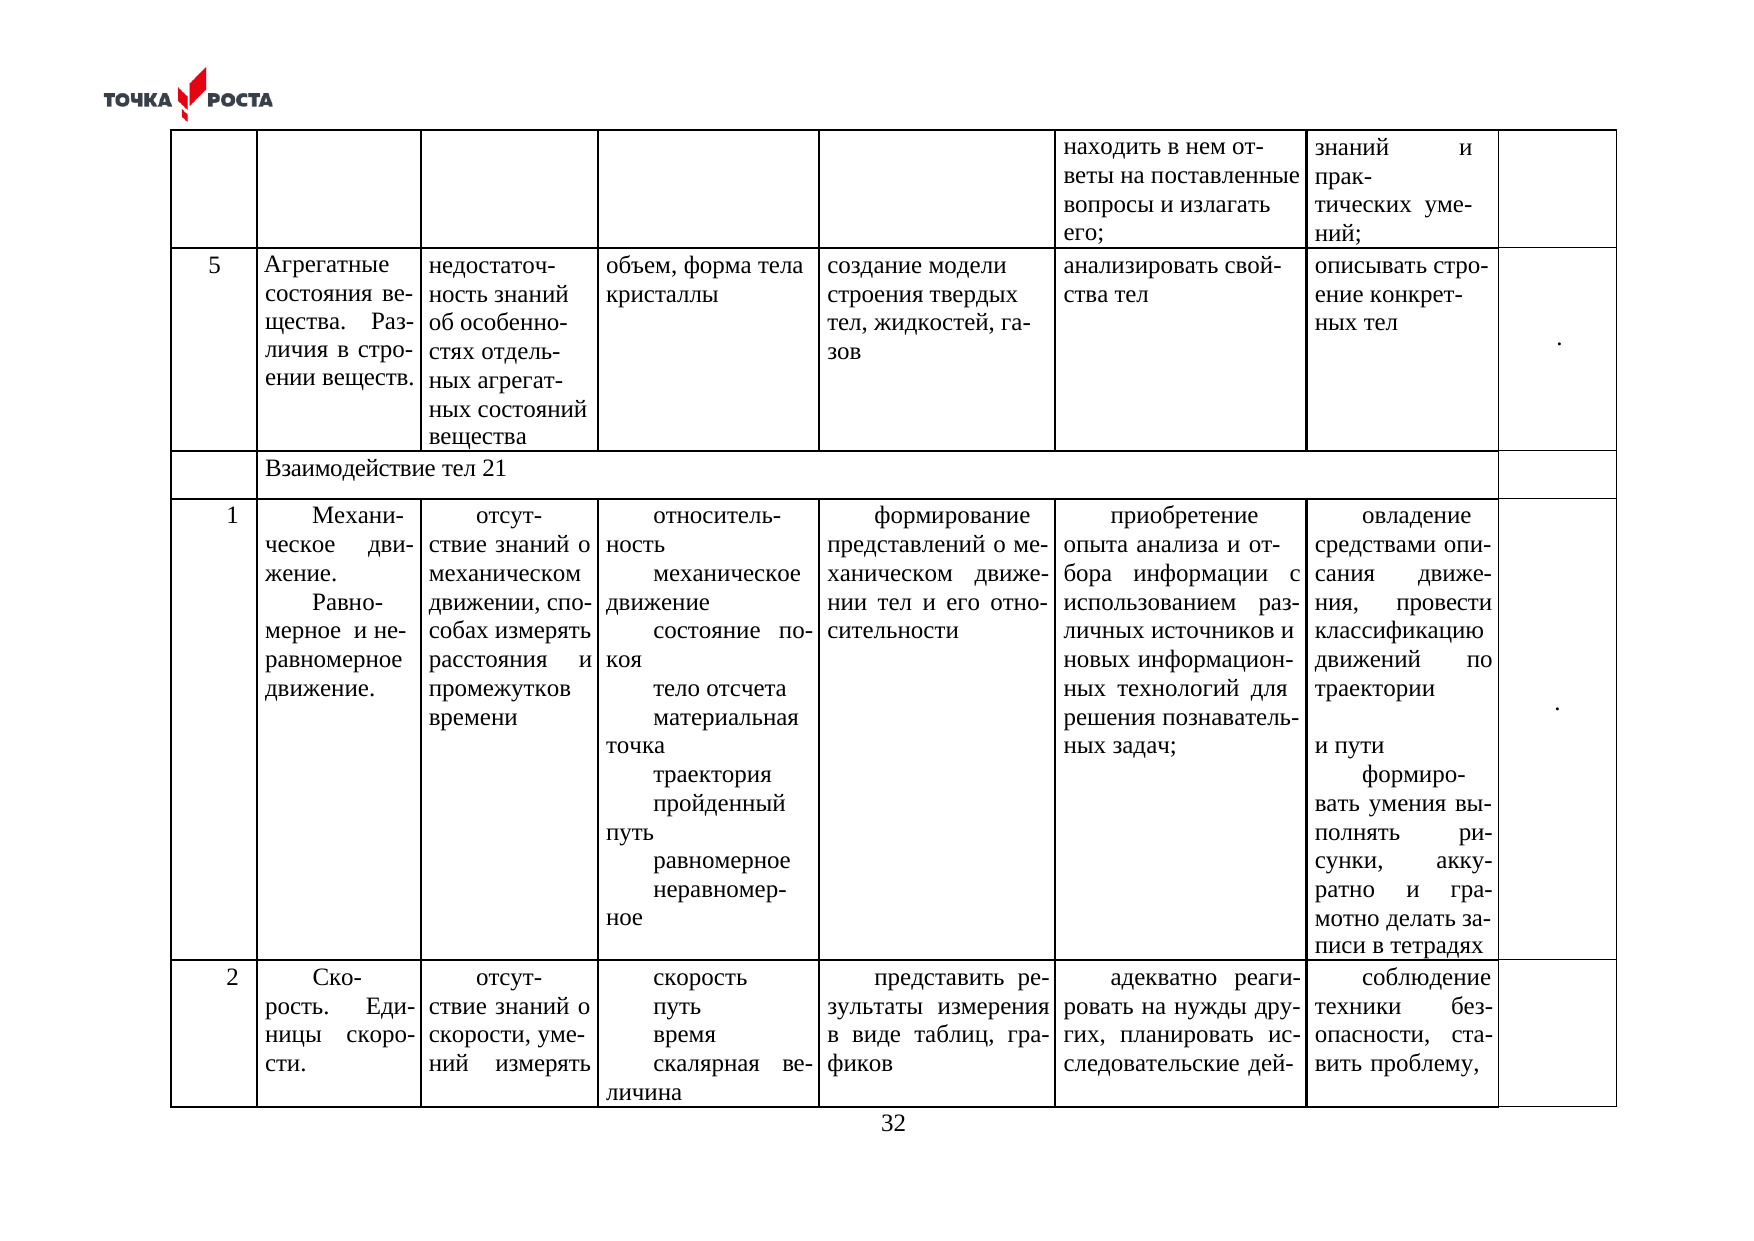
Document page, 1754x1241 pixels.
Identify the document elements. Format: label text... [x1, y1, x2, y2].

table_header [172, 131, 256, 247]
table_cell отсут- ствие знаний о скорости, уме- ний измерять [422, 961, 597, 1106]
table_cell [172, 452, 256, 498]
table_header [422, 131, 597, 247]
table_header [820, 131, 1054, 247]
picture [103, 66, 273, 122]
table_header [1499, 131, 1616, 247]
table_cell отсут- ствие знаний о механическом движении, спо- собах измерять расстояния и промежутков времени [422, 500, 597, 959]
table_cell [1499, 960, 1616, 1106]
table_cell соблюдение техники без- опасности, ста- вить проблему, [1308, 961, 1498, 1106]
table_cell скорость путь время скалярная ве- личина [599, 961, 818, 1106]
table_cell 5 [172, 249, 256, 450]
table_cell формирование представлений о ме- ханическом движе- нии тел и его отно- сительности [820, 500, 1054, 959]
table_cell [1499, 451, 1616, 498]
table_cell . [1499, 499, 1616, 959]
table_cell анализировать свой- ства тел [1056, 249, 1305, 450]
table_header находить в нем от- веты на поставленные вопросы и излагать его; [1056, 131, 1305, 247]
table_header [258, 131, 420, 247]
table_cell Механи- ческое дви- жение. Равно- мерное и не- равномерное движение. [258, 500, 420, 959]
table_cell описывать стро- ение конкрет- ных тел [1308, 249, 1498, 450]
table_cell . [1499, 248, 1616, 450]
table_header знаний и прак- тических уме- ний; [1308, 131, 1498, 247]
table_cell Взаимодействие тел 21 [258, 452, 1498, 498]
table_cell Агрегатные состояния ве- щества. Раз- личия в стро- ении веществ. [258, 249, 420, 450]
table_cell недостаточ- ность знаний об особенно- стях отдель- ных агрегат- ных состояний вещества [422, 249, 597, 450]
table_cell относитель- ность механическое движение состояние по- коя тело отсчета материальная точка траектория пройденный путь равномерное неравномер- ное [599, 500, 818, 959]
table_cell Ско- рость. Еди- ницы скоро- сти. [258, 961, 420, 1106]
table_cell представить ре- зультаты измерения в виде таблиц, гра- фиков [820, 961, 1054, 1106]
table_cell создание модели строения твердых тел, жидкостей, га- зов [820, 249, 1054, 450]
table_cell 2 [172, 961, 256, 1106]
table_cell объем, форма тела кристаллы [599, 249, 818, 450]
table_cell приобретение опыта анализа и от- бора информации с использованием раз- личных источников и новых информацион- ных технологий для решения познаватель- ных задач; [1056, 500, 1305, 959]
table_header [599, 131, 818, 247]
table_cell овладение средствами опи- сания движе- ния, провести классификацию движений по траектории и пути формиро- вать умения вы- полнять ри- сунки, акку- ратно и гра- мотно делать за- писи в тетрадях [1308, 500, 1498, 959]
table_cell 1 [172, 500, 256, 959]
table_cell адекватно реаги- ровать на нужды дру- гих, планировать ис- следовательские дей- [1056, 961, 1305, 1106]
